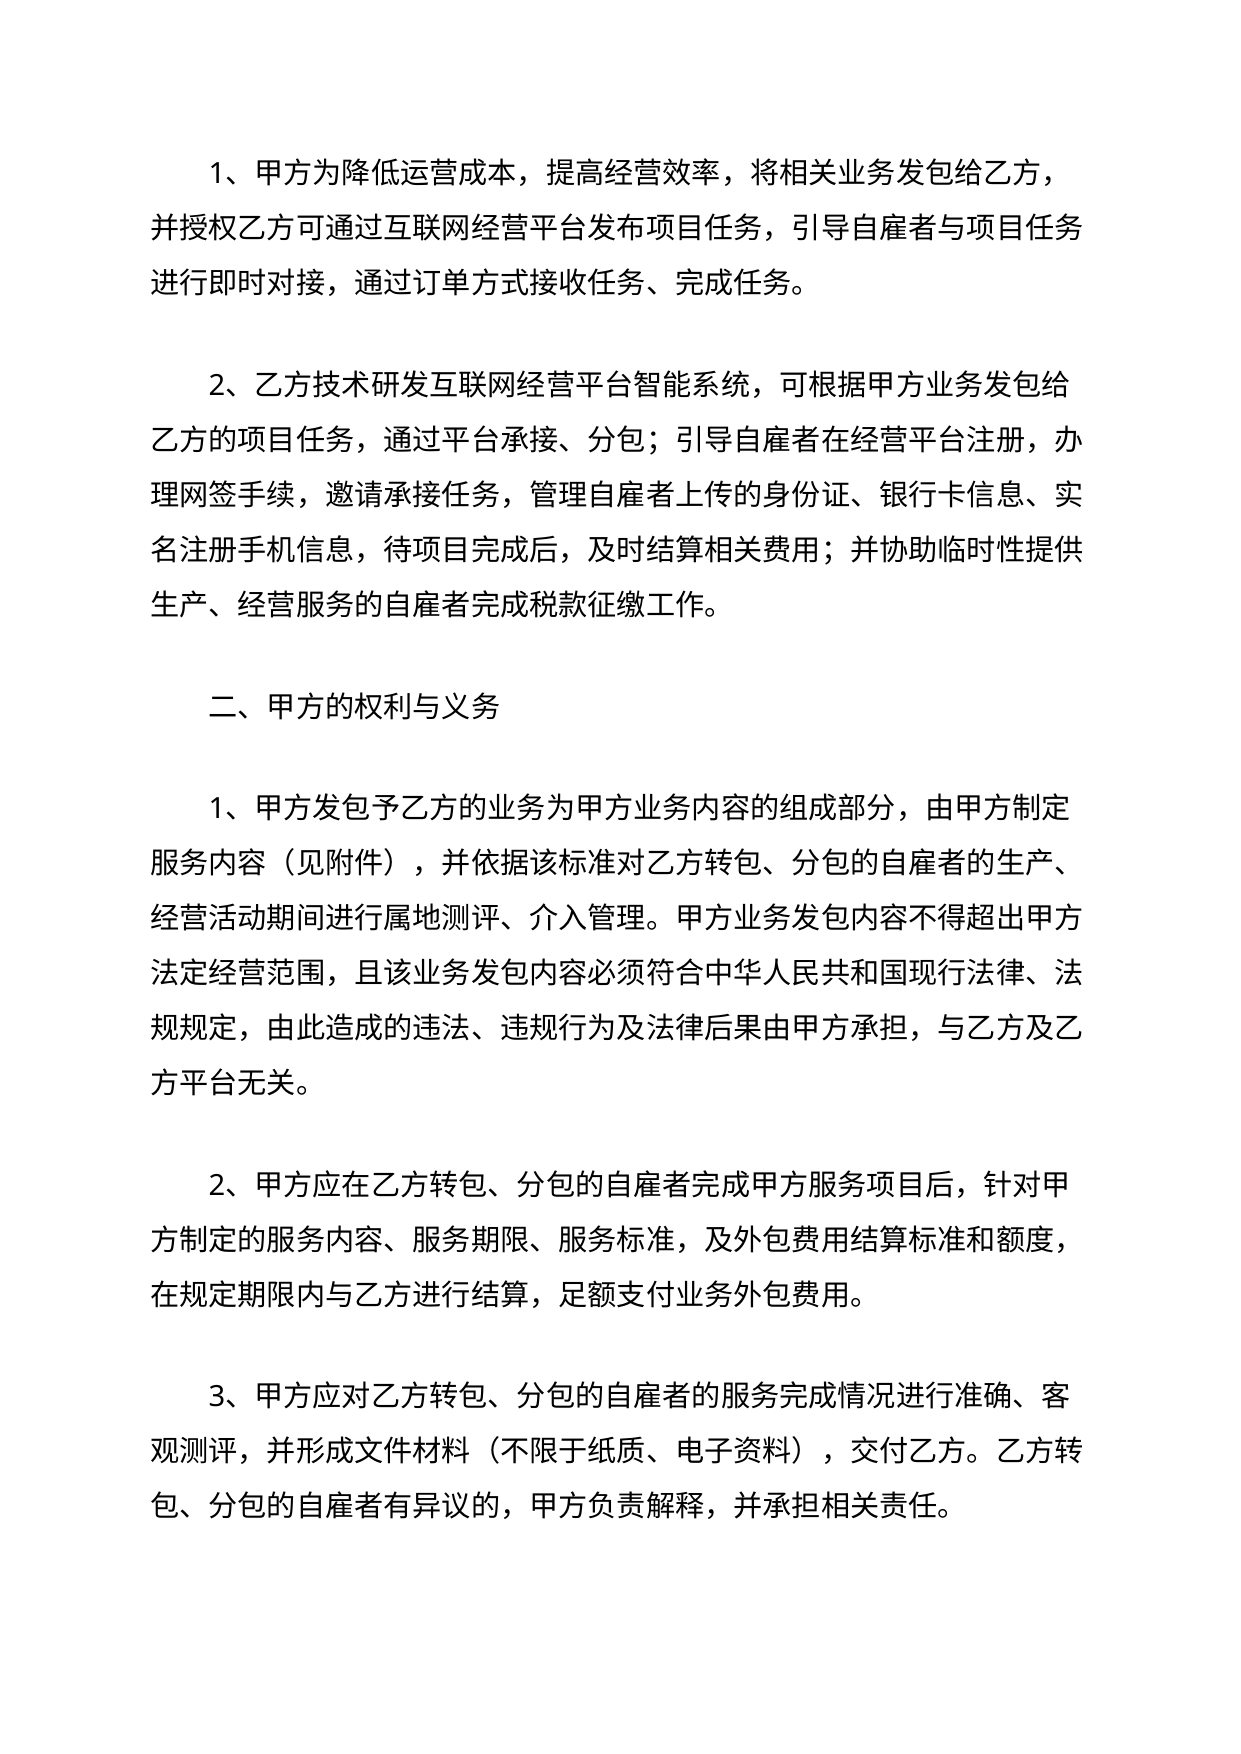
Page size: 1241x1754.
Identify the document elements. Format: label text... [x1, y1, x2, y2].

text 1、甲方发包予乙方的业务为甲方业务内容的组成部分，由甲方制定服务内容（见附件），并依据该标准对乙方转包、分包的自雇者的生产、经营活动期间进行属地测评、介入管理。甲方业务发包内容不得超出甲方法定经营范围，且该业务发包内容必须符合中华人民共和国现行法律、法规规定，由此造成的违法、违规行为及法律后果由甲方承担，与乙方及乙方平台无关。 [150, 785, 1090, 1102]
text 2、乙方技术研发互联网经营平台智能系统，可根据甲方业务发包给乙方的项目任务，通过平台承接、分包；引导自雇者在经营平台注册，办理网签手续，邀请承接任务，管理自雇者上传的身份证、银行卡信息、实名注册手机信息，待项目完成后，及时结算相关费用；并协助临时性提供生产、经营服务的自雇者完成税款征缴工作。 [150, 362, 1090, 624]
text 3、甲方应对乙方转包、分包的自雇者的服务完成情况进行准确、客观测评，并形成文件材料（不限于纸质、电子资料），交付乙方。乙方转包、分包的自雇者有异议的，甲方负责解释，并承担相关责任。 [150, 1373, 1090, 1525]
text 2、甲方应在乙方转包、分包的自雇者完成甲方服务项目后，针对甲方制定的服务内容、服务期限、服务标准，及外包费用结算标准和额度，在规定期限内与乙方进行结算，足额支付业务外包费用。 [150, 1161, 1090, 1313]
text 二、甲方的权利与义务 [150, 683, 1090, 725]
text 1、甲方为降低运营成本，提高经营效率，将相关业务发包给乙方，并授权乙方可通过互联网经营平台发布项目任务，引导自雇者与项目任务进行即时对接，通过订单方式接收任务、完成任务。 [150, 150, 1090, 302]
